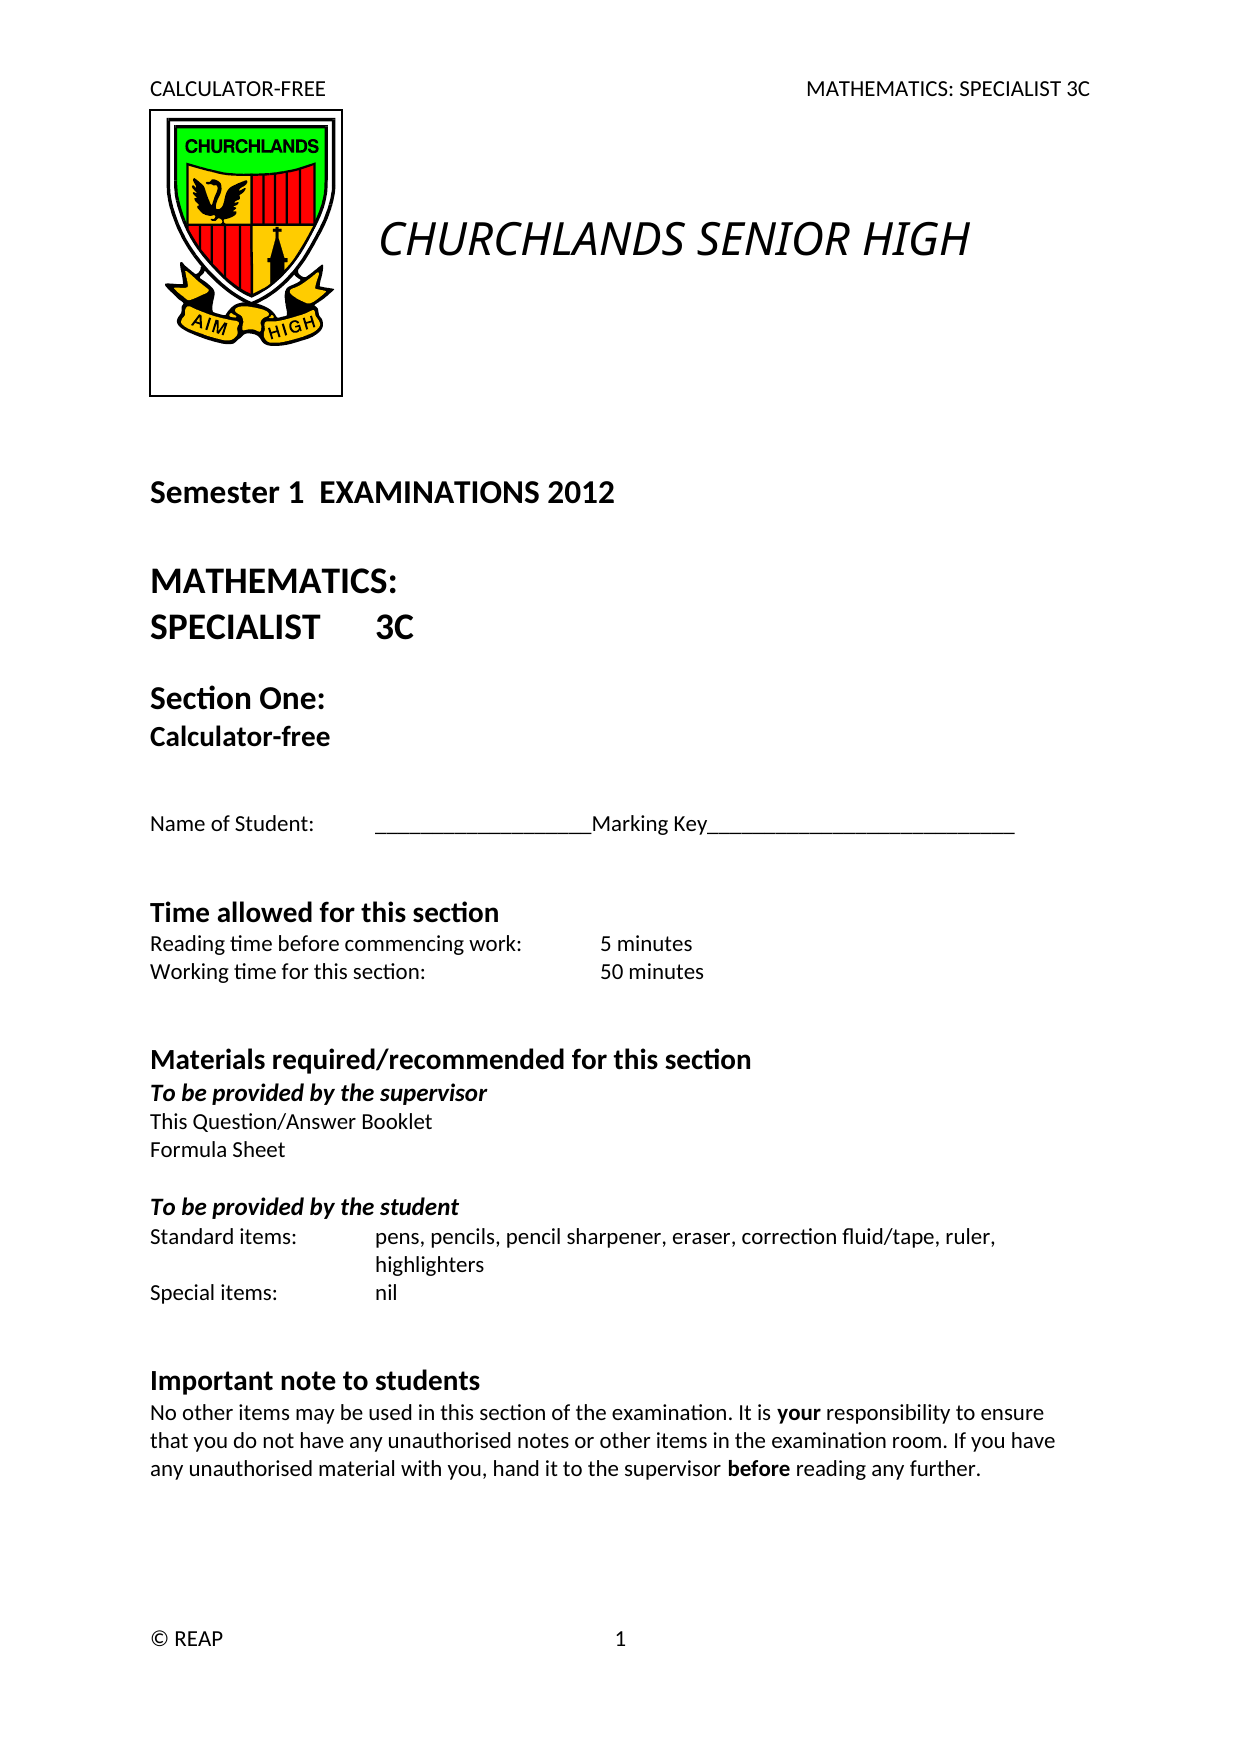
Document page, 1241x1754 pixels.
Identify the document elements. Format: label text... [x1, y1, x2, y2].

text highlighters [150, 1250, 1090, 1278]
text that you do not have any unauthorised notes or other items in the examination room. If you have any unauthorised material with you, hand it to the supervisor before reading any further. [150, 1426, 1090, 1482]
text MATHEMATICS: [150, 557, 1090, 603]
text No other items may be used in this section of the examination. It is your responsibility to ensure [150, 1398, 1090, 1426]
text Standard items: pens, pencils, pencil sharpener, eraser, correction fluid/tape, ruler, [150, 1222, 1090, 1250]
text Important note to students [150, 1362, 1090, 1398]
text This Question/Answer Booklet [150, 1107, 1090, 1136]
text Calculator-free [150, 718, 1090, 753]
text Time allowed for this section [150, 894, 1090, 929]
text Special items: nil [150, 1278, 1090, 1306]
text Materials required/recommended for this section [150, 1041, 1090, 1077]
text To be provided by the supervisor [150, 1077, 1090, 1107]
text To be provided by the student [150, 1192, 1090, 1222]
text Name of Student: ___________________Marking Key___________________________ [150, 809, 1090, 838]
text Working time for this section: 50 minutes [150, 957, 1090, 985]
text CHURCHLANDS SENIOR HIGH SCHOOL [343, 206, 1090, 331]
text Section One: [150, 677, 1090, 718]
text Semester 1 EXAMINATIONS 2012 [150, 471, 1090, 512]
text Formula Sheet [150, 1136, 1090, 1163]
text Reading time before commencing work: 5 minutes [150, 929, 1090, 957]
text SPECIALIST 3C [150, 603, 1090, 649]
